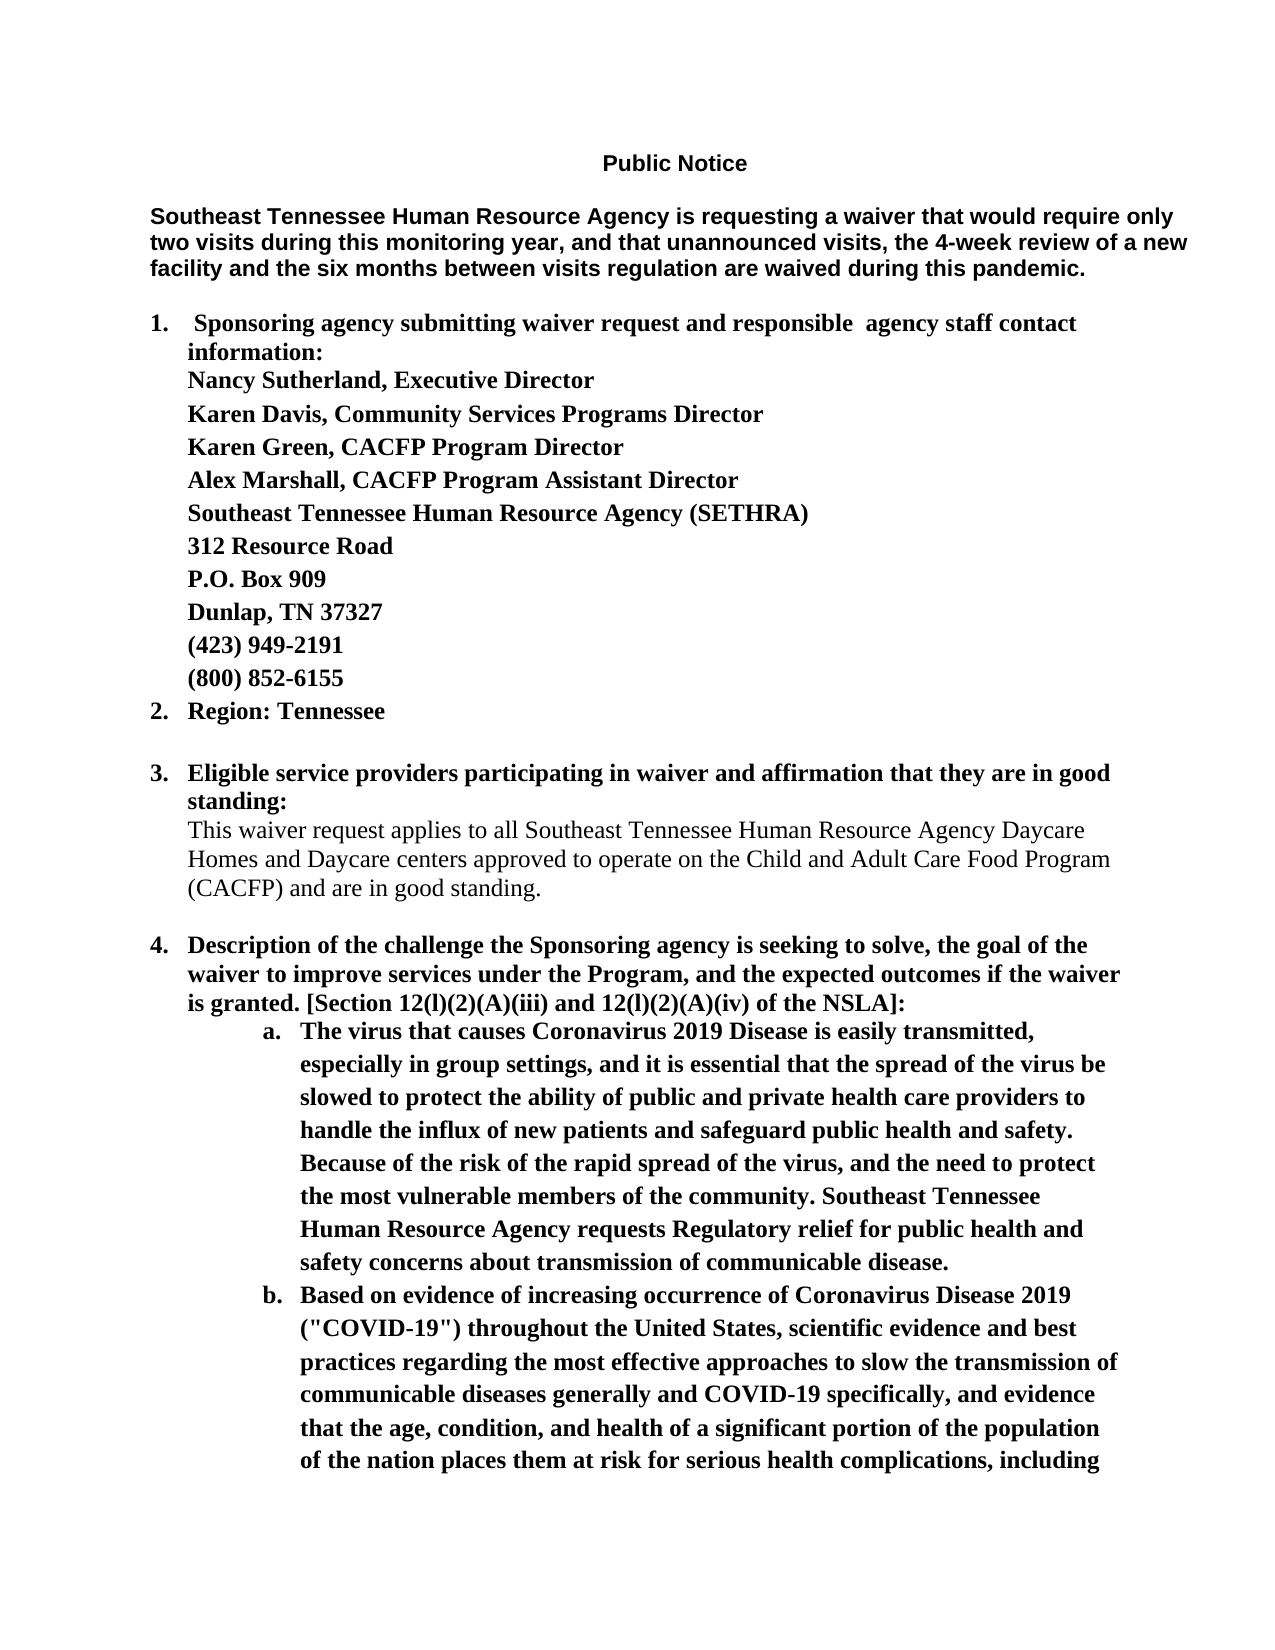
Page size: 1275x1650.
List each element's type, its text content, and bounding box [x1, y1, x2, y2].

text This waiver request applies to all Southeast Tennessee Human Resource Agency Daycare Homes and Daycare centers approved to operate on the Child and Adult Care Food Program (CACFP) and are in good standing. [187, 815, 1125, 901]
list Nancy Sutherland, Executive Director [187, 366, 1200, 394]
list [262, 1281, 1125, 1474]
list (423) 949-2191 [187, 630, 1200, 658]
list Southeast Tennessee Human Resource Agency (SETHRA) [187, 498, 1200, 526]
list P.O. Box 909 [187, 564, 1200, 592]
list Sponsoring agency submitting waiver request and responsible agency staff contact information: [150, 308, 1200, 366]
list Eligible service providers participating in waiver and affirmation that they are in good standing: [150, 758, 1125, 815]
list 312 Resource Road [187, 531, 1200, 559]
list Dunlap, TN 37327 [187, 597, 1200, 626]
list (800) 852-6155 [187, 663, 1200, 692]
list Alex Marshall, CACFP Program Assistant Director [187, 465, 1200, 493]
text Public Notice [150, 150, 1200, 176]
list Description of the challenge the Sponsoring agency is seeking to solve, the goal of the waiver to improve services under the Program, and the expected outcomes if the waiver is granted. [Section 12(l)(2)(A)(iii) and 12(l)(2)(A)(iv) of the NSLA]: [150, 930, 1125, 1016]
list Karen Davis, Community Services Programs Director [187, 399, 1200, 427]
list Region: Tennessee [150, 696, 1200, 724]
text Southeast Tennessee Human Resource Agency is requesting a waiver that would require only two visits during this monitoring year, and that unannounced visits, the 4-week review of a new facility and the six months between visits regulation are waived during this pandemic. [150, 203, 1200, 282]
list The virus that causes Coronavirus 2019 Disease is easily transmitted, especially in group settings, and it is essential that the spread of the virus be slowed to protect the ability of public and private health care providers to handle the influx of new patients and safeguard public health and safety. Because of the risk of the rapid spread of the virus, and the need to protect the most vulnerable members of the community. Southeast Tennessee Human Resource Agency requests Regulatory relief for public health and safety concerns about transmission of communicable disease. [262, 1016, 1125, 1276]
list Karen Green, CACFP Program Director [187, 432, 1200, 460]
